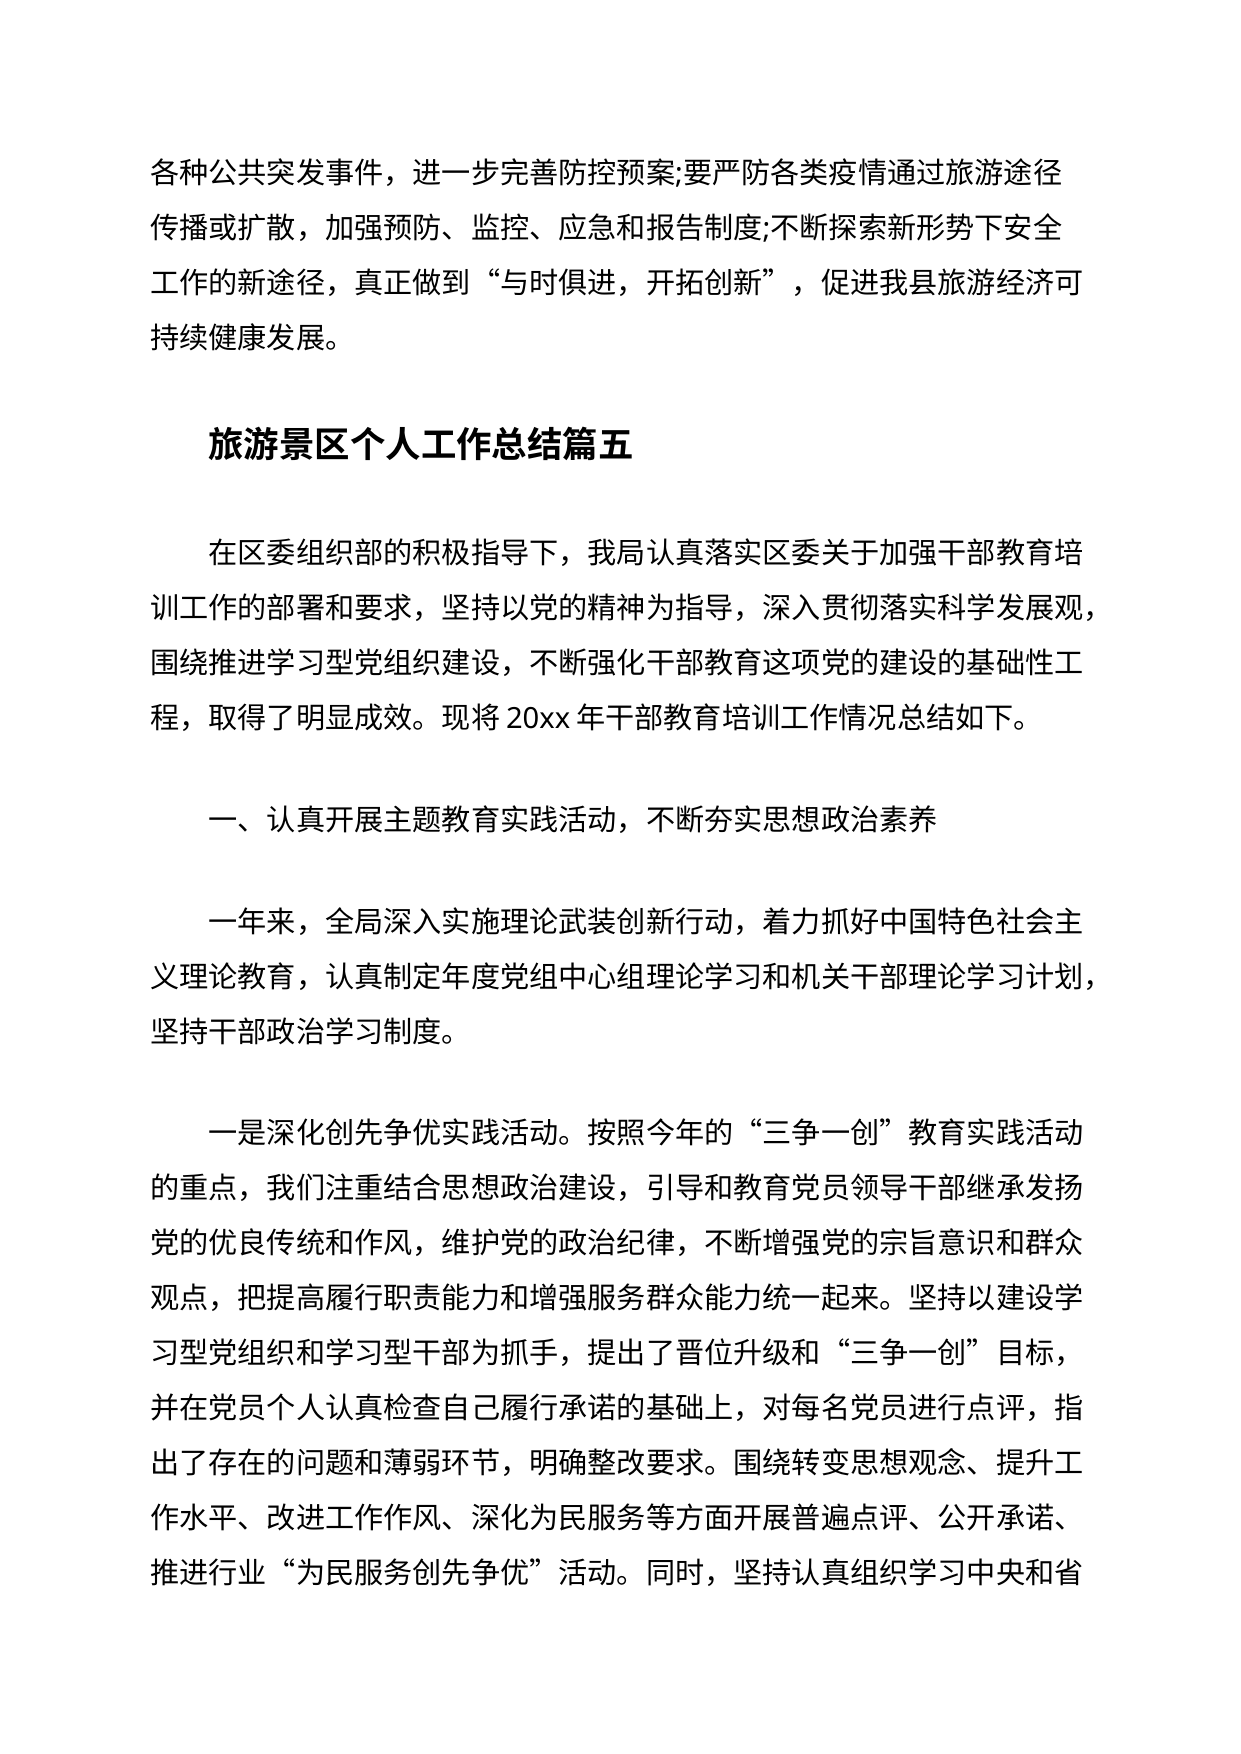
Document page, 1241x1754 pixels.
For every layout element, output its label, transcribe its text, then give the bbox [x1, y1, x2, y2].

text 一年来，全局深入实施理论武装创新行动，着力抓好中国特色社会主义理论教育，认真制定年度党组中心组理论学习和机关干部理论学习计划，坚持干部政治学习制度。 [150, 898, 1090, 1051]
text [150, 150, 1090, 357]
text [150, 1110, 1090, 1592]
text 在区委组织部的积极指导下，我局认真落实区委关于加强干部教育培训工作的部署和要求，坚持以党的精神为指导，深入贯彻落实科学发展观，围绕推进学习型党组织建设，不断强化干部教育这项党的建设的基础性工程，取得了明显成效。现将20xx年干部教育培训工作情况总结如下。 [150, 530, 1090, 737]
text 旅游景区个人工作总结篇五 [150, 417, 1090, 468]
text 一、认真开展主题教育实践活动，不断夯实思想政治素养 [150, 797, 1090, 839]
